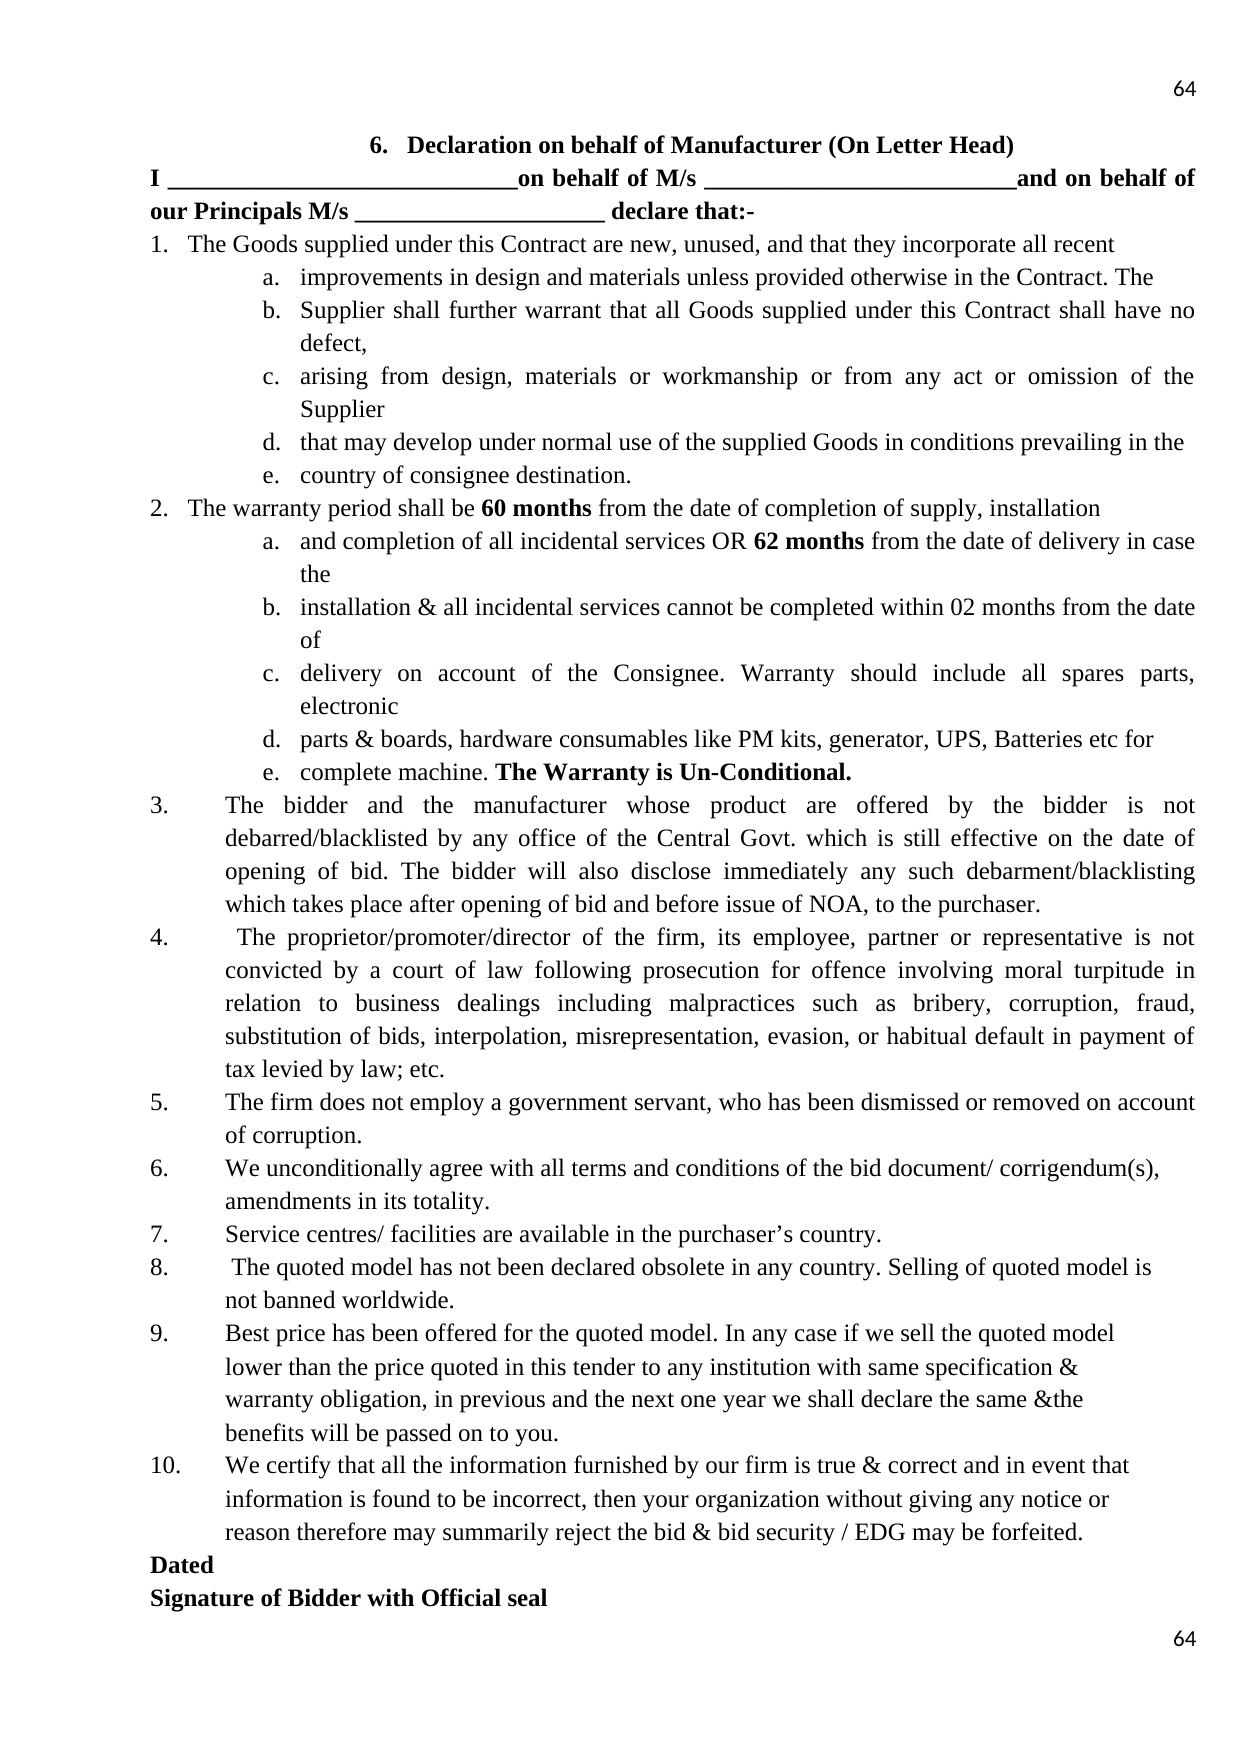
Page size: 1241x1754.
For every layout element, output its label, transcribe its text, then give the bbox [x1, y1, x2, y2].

text information is found to be incorrect, then your organization without giving any notice or [150, 1484, 1196, 1512]
list that may develop under normal use of the supplied Goods in conditions prevailing in the [262, 427, 1196, 456]
list Supplier shall further warrant that all Goods supplied under this Contract shall have no defect, [262, 295, 1196, 357]
list complete machine. The Warranty is Un-Conditional. [262, 757, 1196, 786]
text reason therefore may summarily reject the bid & bid security / EDG may be forfeited. [150, 1517, 1196, 1545]
text not banned worldwide. [150, 1286, 1196, 1314]
list and completion of all incidental services OR 62 months from the date of delivery in case the [262, 526, 1196, 588]
text I ____________________________on behalf of M/s _________________________and on behalf of our Principals M/s ____________________ declare that:- [150, 163, 1196, 224]
text amendments in its totality. [150, 1186, 1196, 1215]
text 8. The quoted model has not been declared obsolete in any country. Selling of quoted model is [150, 1252, 1196, 1281]
list The warranty period shall be 60 months from the date of completion of supply, installation [150, 493, 1196, 522]
text 9. Best price has been offered for the quoted model. In any case if we sell the quoted model [150, 1318, 1196, 1347]
text warranty obligation, in previous and the next one year we shall declare the same &the [150, 1384, 1196, 1413]
list country of consignee destination. [262, 460, 1196, 489]
list The Goods supplied under this Contract are new, unused, and that they incorporate all recent [150, 229, 1196, 258]
text 4. The proprietor/promoter/director of the firm, its employee, partner or representative is not convicted by a court of law following prosecution for offence involving moral turpitude in relation to business dealings including malpractices such as bribery, corruption, fraud, substitution of bids, interpolation, misrepresentation, evasion, or habitual default in payment of tax levied by law; etc. [150, 922, 1196, 1083]
list improvements in design and materials unless provided otherwise in the Contract. The [262, 262, 1196, 291]
text Signature of Bidder with Official seal [150, 1583, 1196, 1611]
text 6. Declaration on behalf of Manufacturer (On Letter Head) [187, 130, 1196, 158]
text 5. The firm does not employ a government servant, who has been dismissed or removed on account of corruption. [150, 1087, 1196, 1149]
list delivery on account of the Consignee. Warranty should include all spares parts, electronic [262, 658, 1196, 720]
text Dated [150, 1550, 1196, 1578]
text lower than the price quoted in this tender to any institution with same specification & [150, 1352, 1196, 1380]
text benefits will be passed on to you. [150, 1418, 1196, 1446]
text 7. Service centres/ facilities are available in the purchaser’s country. [150, 1219, 1196, 1248]
text 6. We unconditionally agree with all terms and conditions of the bid document/ corrigendum(s), [150, 1153, 1196, 1182]
list arising from design, materials or workmanship or from any act or omission of the Supplier [262, 361, 1196, 423]
text 3. The bidder and the manufacturer whose product are offered by the bidder is not debarred/blacklisted by any office of the Central Govt. which is still effective on the date of opening of bid. The bidder will also disclose immediately any such debarment/blacklisting which takes place after opening of bid and before issue of NOA, to the purchaser. [150, 790, 1196, 918]
list parts & boards, hardware consumables like PM kits, generator, UPS, Batteries etc for [262, 724, 1196, 753]
text 10. We certify that all the information furnished by our firm is true & correct and in event that [150, 1451, 1196, 1479]
list installation & all incidental services cannot be completed within 02 months from the date of [262, 592, 1196, 654]
